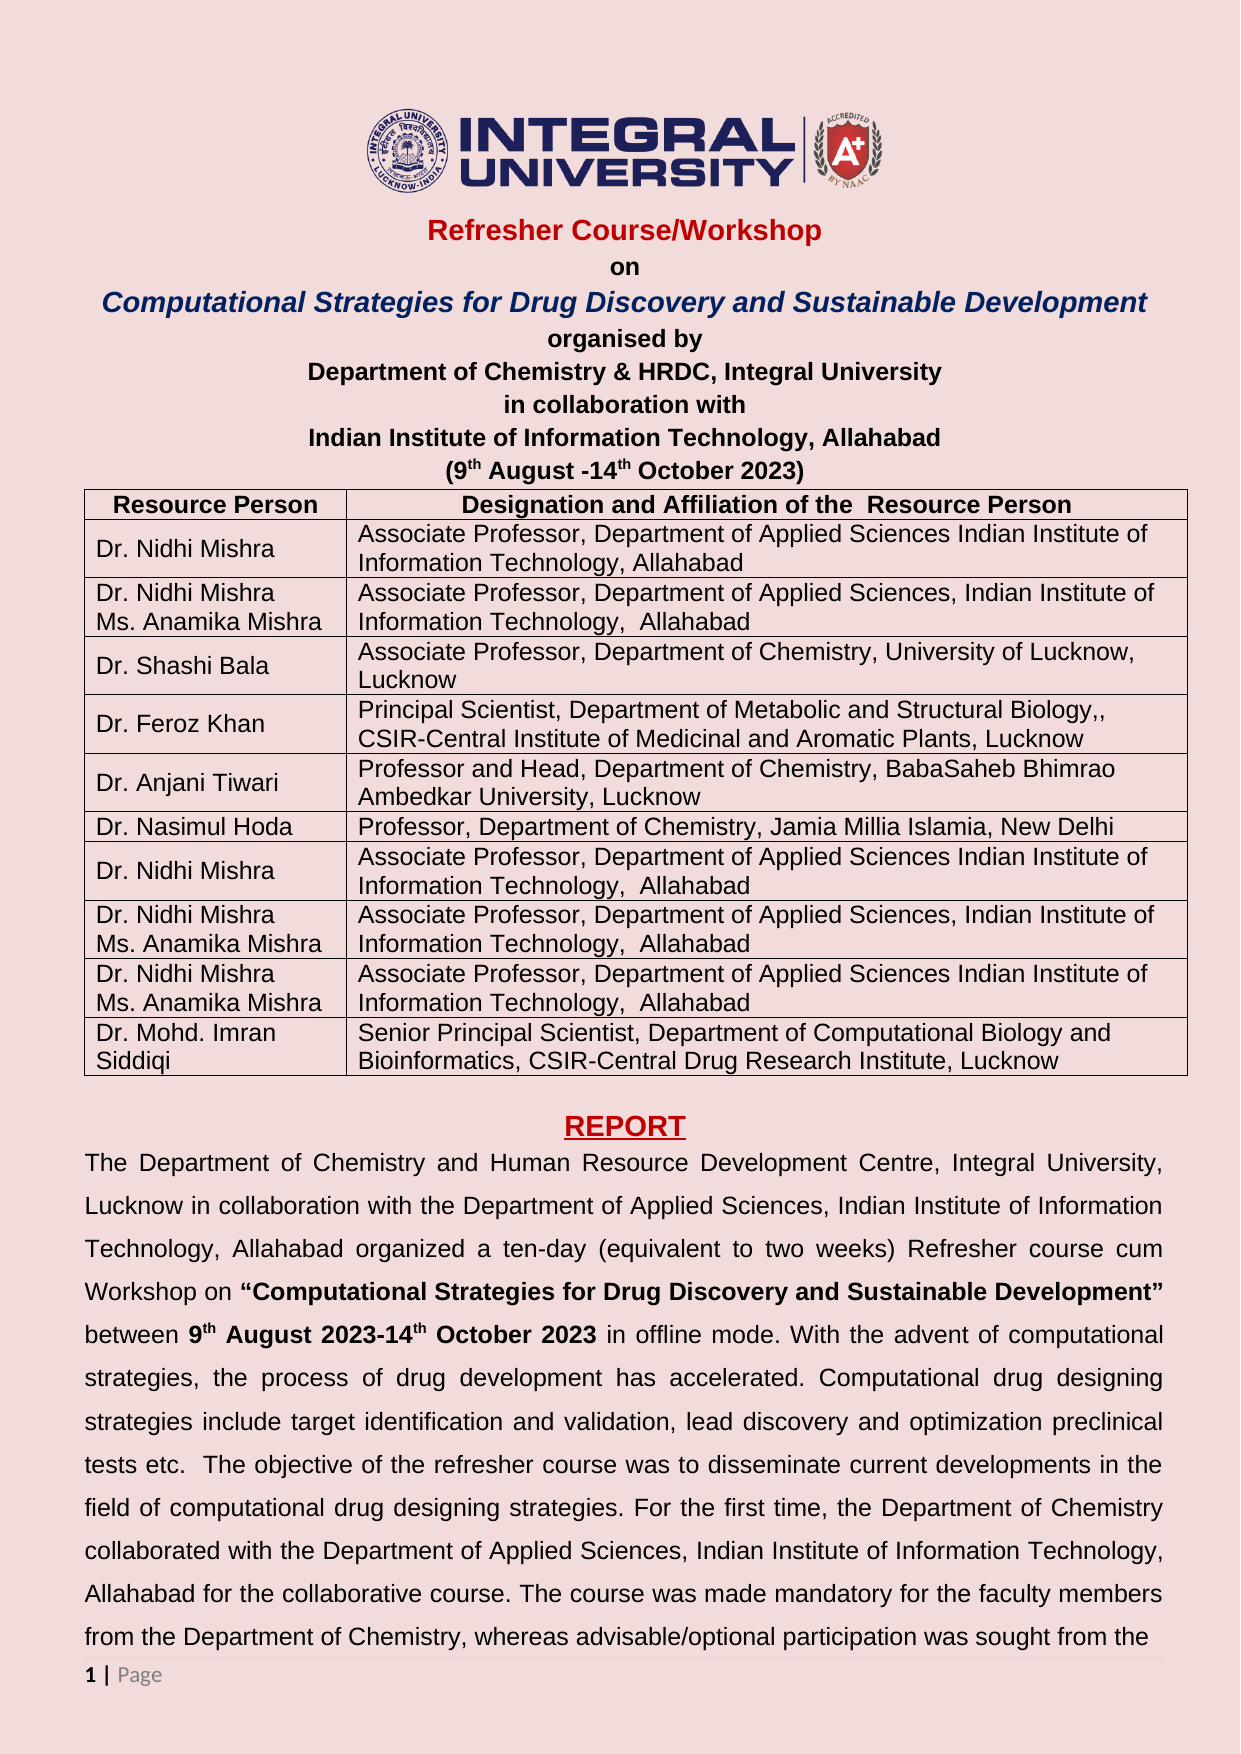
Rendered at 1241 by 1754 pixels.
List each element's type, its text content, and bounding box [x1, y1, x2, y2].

table_cell Dr. Nidhi Mishra Ms. Anamika Mishra [85, 901, 346, 958]
table_cell Associate Professor, Department of Applied Sciences, Indian Institute of Information Technology, Allahabad [347, 901, 1187, 958]
text (9th August -14th October 2023) [84, 456, 1165, 484]
text The Department of Chemistry and Human Resource Development Centre, Integral University, Lucknow in collaboration with the Department of Applied Sciences, Indian Institute of Information Technology, Allahabad organized a ten-day (equivalent to two weeks) Refresher course cum Workshop on “Computational Strategies for Drug Discovery and Sustainable Development” between 9th August 2023-14th October 2023 in offline mode. With the advent of computational strategies, the process of drug development has accelerated. Computational drug designing strategies include target identification and validation, lead discovery and optimization preclinical tests etc. The objective of the refresher course was to disseminate current developments in the field of computational drug designing strategies. For the first time, the Department of Chemistry collaborated with the Department of Applied Sciences, Indian Institute of Information Technology, Allahabad for the collaborative course. The course was made mandatory for the faculty members from the Department of Chemistry, whereas advisable/optional participation was sought from the [84, 1148, 1165, 1651]
picture [354, 101, 895, 200]
text REPORT [84, 1109, 1165, 1143]
table_cell Associate Professor, Department of Applied Sciences Indian Institute of Information Technology, Allahabad [347, 520, 1187, 577]
text Department of Chemistry & HRDC, Integral University [84, 357, 1165, 385]
table_cell Dr. Anjani Tiwari [85, 754, 346, 811]
table_cell Associate Professor, Department of Chemistry, University of Lucknow, Lucknow [347, 637, 1187, 694]
text Indian Institute of Information Technology, Allahabad [84, 423, 1165, 451]
table_cell Associate Professor, Department of Applied Sciences Indian Institute of Information Technology, Allahabad [347, 959, 1187, 1017]
table_header Resource Person [85, 490, 346, 518]
table_cell Dr. Nidhi Mishra [85, 520, 346, 577]
table_cell Professor and Head, Department of Chemistry, BabaSaheb Bhimrao Ambedkar University, Lucknow [347, 754, 1187, 811]
table_cell Dr. Nidhi Mishra [85, 842, 346, 899]
text in collaboration with [84, 389, 1165, 418]
table_cell Principal Scientist, Department of Metabolic and Structural Biology,, CSIR-Central Institute of Medicinal and Aromatic Plants, Lucknow [347, 695, 1187, 753]
table_cell Dr. Nasimul Hoda [85, 812, 346, 841]
text organised by [84, 323, 1165, 352]
text Refresher Course/Workshop [84, 213, 1165, 247]
table_cell Dr. Nidhi Mishra Ms. Anamika Mishra [85, 578, 346, 636]
table_cell Professor, Department of Chemistry, Jamia Millia Islamia, New Delhi [347, 812, 1187, 841]
text Computational Strategies for Drug Discovery and Sustainable Development [84, 285, 1165, 318]
text on [84, 252, 1165, 281]
table_header Designation and Affiliation of the Resource Person [347, 490, 1187, 518]
table_cell Associate Professor, Department of Applied Sciences Indian Institute of Information Technology, Allahabad [347, 842, 1187, 899]
table_cell Dr. Mohd. Imran Siddiqi [85, 1018, 346, 1075]
table_cell Senior Principal Scientist, Department of Computational Biology and Bioinformatics, CSIR-Central Drug Research Institute, Lucknow [347, 1018, 1187, 1075]
table_cell Associate Professor, Department of Applied Sciences, Indian Institute of Information Technology, Allahabad [347, 578, 1187, 636]
table_cell Dr. Shashi Bala [85, 637, 346, 694]
table_cell Dr. Nidhi Mishra Ms. Anamika Mishra [85, 959, 346, 1017]
table_cell Dr. Feroz Khan [85, 695, 346, 753]
